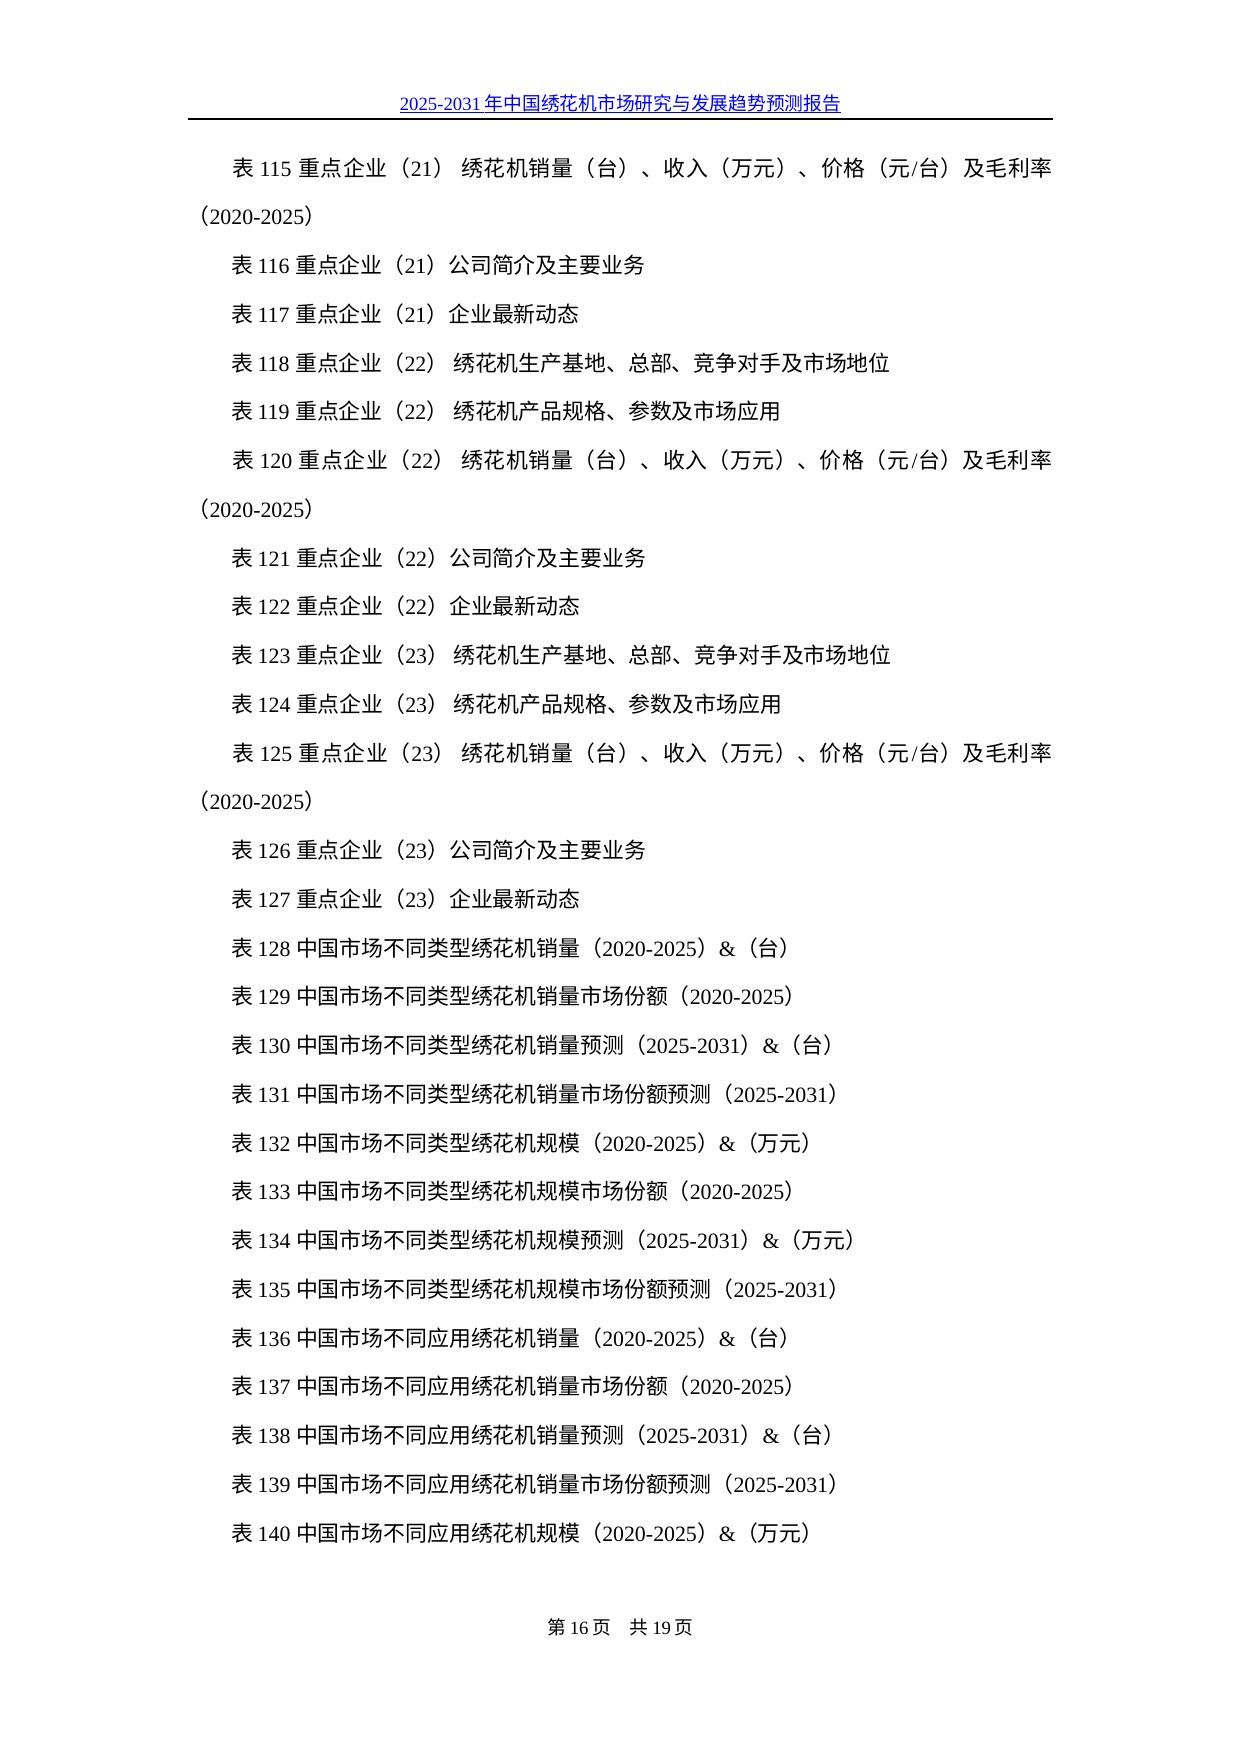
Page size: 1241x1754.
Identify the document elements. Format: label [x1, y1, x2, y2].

text [187, 150, 1053, 1548]
